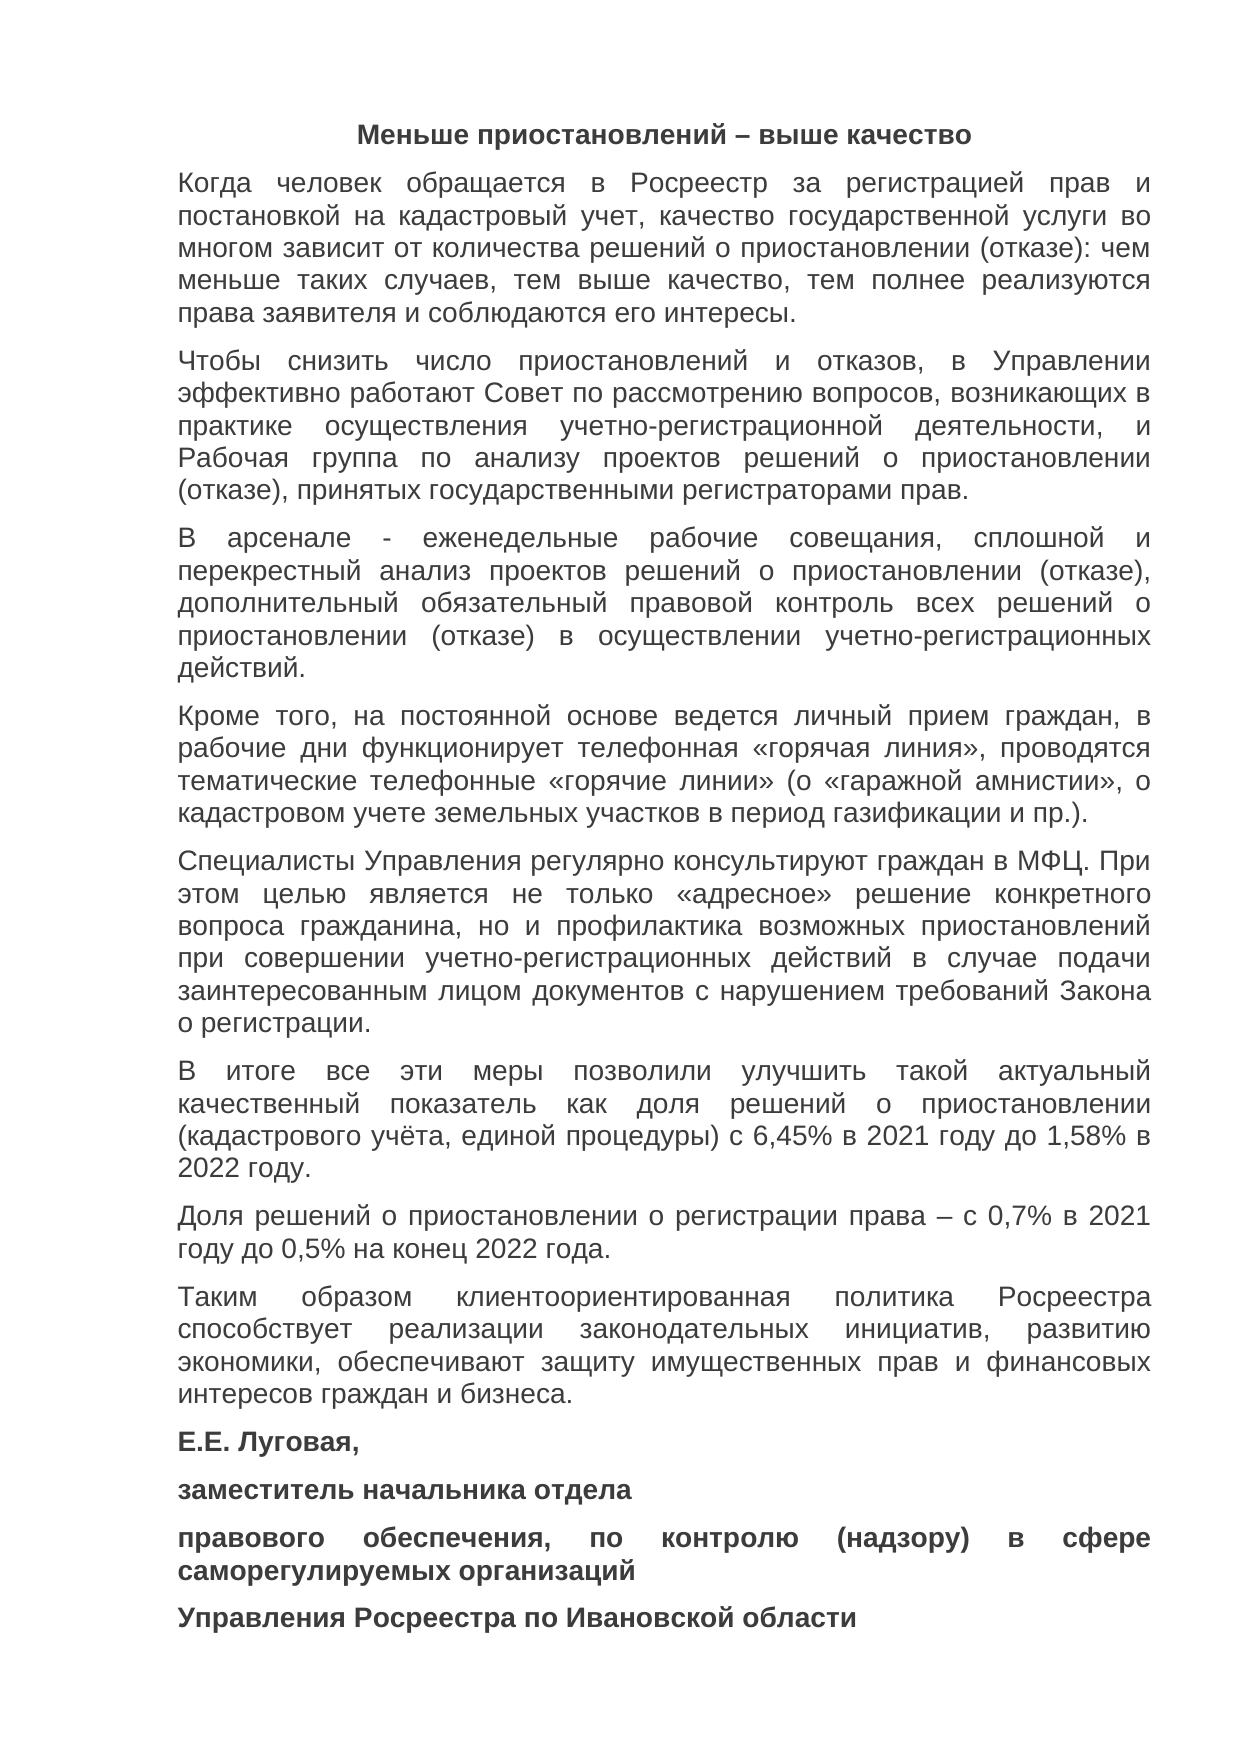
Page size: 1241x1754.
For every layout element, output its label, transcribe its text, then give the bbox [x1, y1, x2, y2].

text В итоге все эти меры позволили улучшить такой актуальный качественный показатель как доля решений о приостановлении (кадастрового учёта, единой процедуры) с 6,45% в 2021 году до 1,58% в 2022 году. [177, 1054, 1152, 1184]
text Е.Е. Луговая, [177, 1425, 1152, 1457]
text Доля решений о приостановлении о регистрации права – с 0,7% в 2021 году до 0,5% на конец 2022 года. [177, 1199, 1152, 1264]
text Управления Росреестра по Ивановской области [177, 1601, 1152, 1634]
text Меньше приостановлений – выше качество [177, 118, 1152, 151]
text Специалисты Управления регулярно консультируют граждан в МФЦ. При этом целью является не только «адресное» решение конкретного вопроса гражданина, но и профилактика возможных приостановлений при совершении учетно-регистрационных действий в случае подачи заинтересованным лицом документов с нарушением требований Закона о регистрации. [177, 844, 1152, 1038]
text заместитель начальника отдела [177, 1473, 1152, 1505]
text Чтобы снизить число приостановлений и отказов, в Управлении эффективно работают Совет по рассмотрению вопросов, возникающих в практике осуществления учетно-регистрационной деятельности, и Рабочая группа по анализу проектов решений о приостановлении (отказе), принятых государственными регистраторами прав. [177, 344, 1152, 506]
text В арсенале - еженедельные рабочие совещания, сплошной и перекрестный анализ проектов решений о приостановлении (отказе), дополнительный обязательный правовой контроль всех решений о приостановлении (отказе) в осуществлении учетно-регистрационных действий. [177, 521, 1152, 683]
text Таким образом клиентоориентированная политика Росреестра способствует реализации законодательных инициатив, развитию экономики, обеспечивают защиту имущественных прав и финансовых интересов граждан и бизнеса. [177, 1280, 1152, 1409]
text Кроме того, на постоянной основе ведется личный прием граждан, в рабочие дни функционирует телефонная «горячая линия», проводятся тематические телефонные «горячие линии» (о «гаражной амнистии», о кадастровом учете земельных участков в период газификации и пр.). [177, 699, 1152, 828]
text Когда человек обращается в Росреестр за регистрацией прав и постановкой на кадастровый учет, качество государственной услуги во многом зависит от количества решений о приостановлении (отказе): чем меньше таких случаев, тем выше качество, тем полнее реализуются права заявителя и соблюдаются его интересы. [177, 166, 1152, 328]
text правового обеспечения, по контролю (надзору) в сфере саморегулируемых организаций [177, 1521, 1152, 1586]
